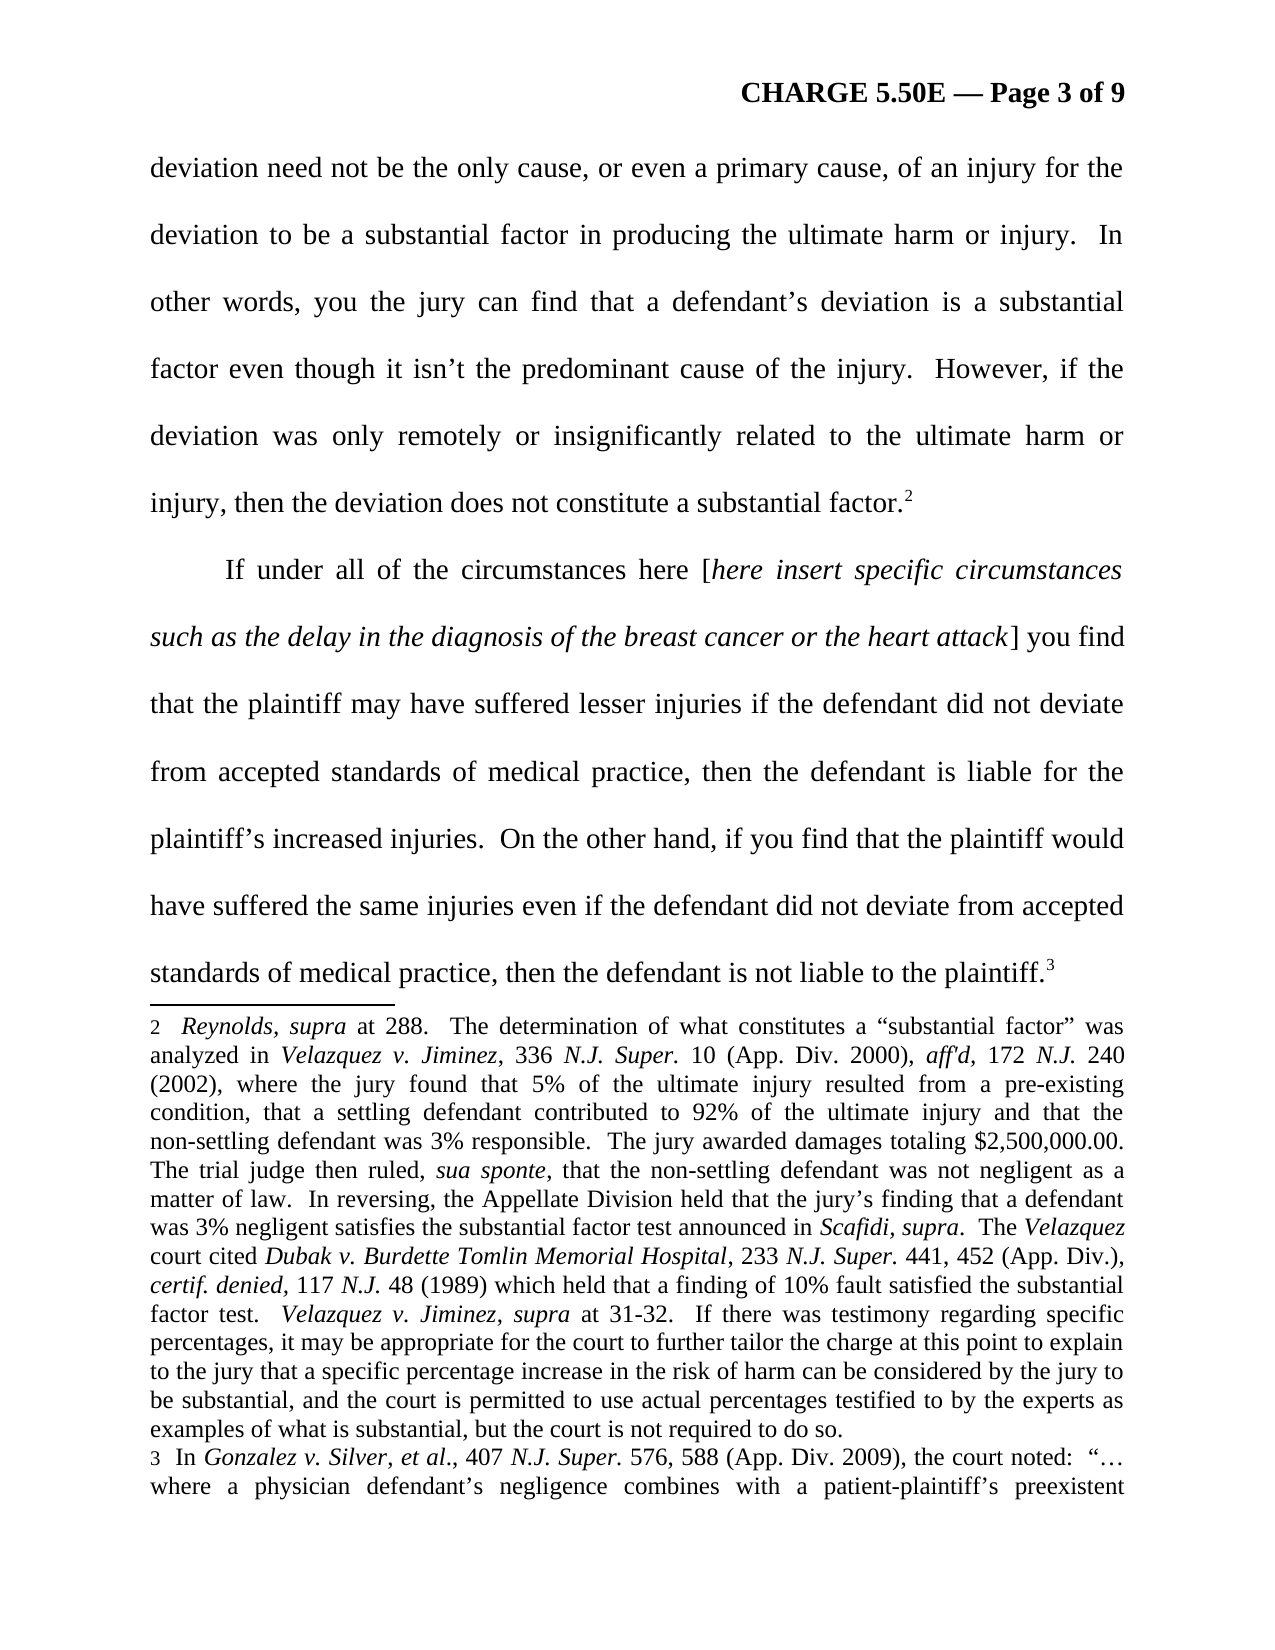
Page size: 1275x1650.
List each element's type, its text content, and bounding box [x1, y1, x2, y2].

text If under all of the circumstances here [here insert specific circumstances such as the delay in the diagnosis of the breast cancer or the heart attack] you find that the plaintiff may have suffered lesser injuries if the defendant did not deviate from accepted standards of medical practice, then the defendant is liable for the plaintiff’s increased injuries. On the other hand, if you find that the plaintiff would have suffered the same injuries even if the defendant did not deviate from accepted standards of medical practice, then the defendant is not liable to the plaintiff. [150, 552, 1125, 988]
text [150, 150, 1125, 519]
